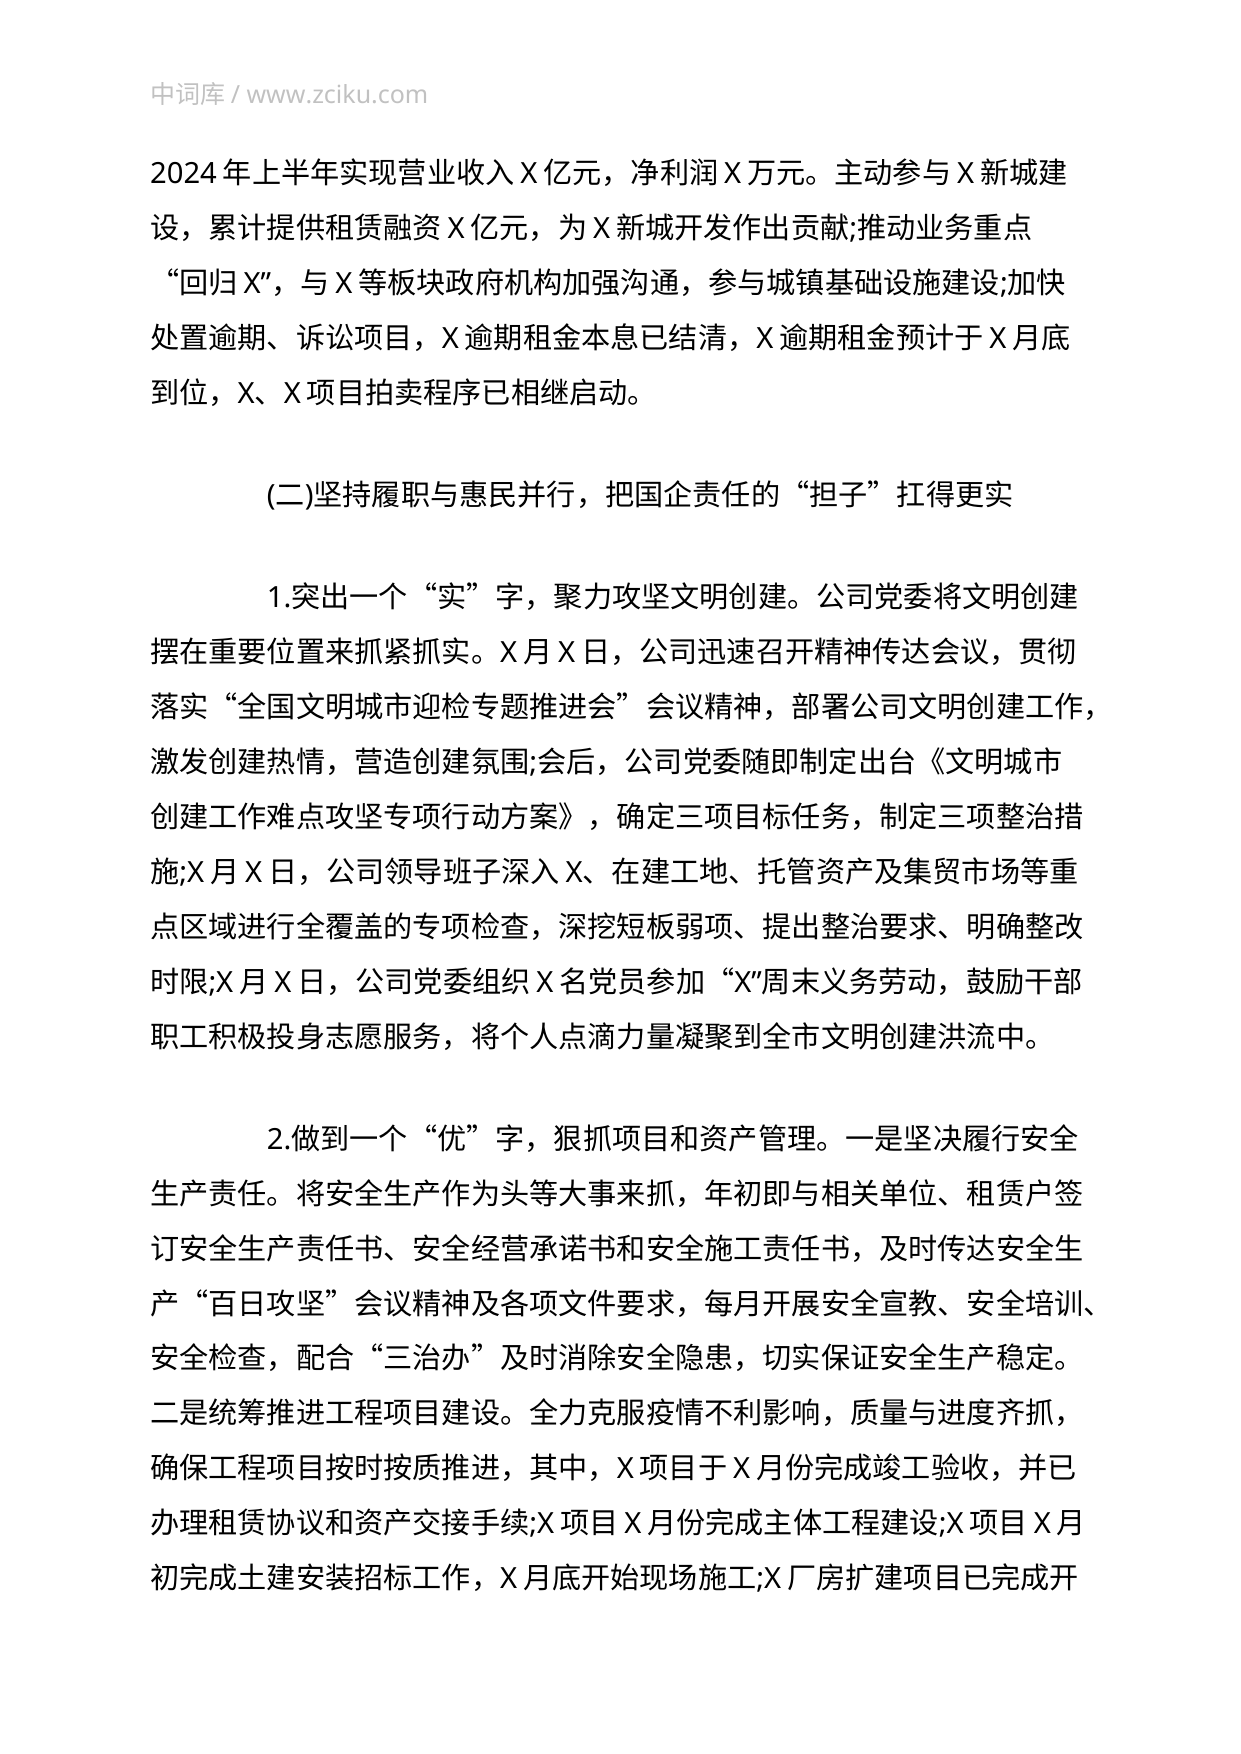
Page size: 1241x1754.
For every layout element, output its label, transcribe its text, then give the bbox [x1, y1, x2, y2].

text (二)坚持履职与惠民并行，把国企责任的“担子”扛得更实 [150, 472, 1090, 514]
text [150, 150, 1090, 412]
text 1.突出一个“实”字，聚力攻坚文明创建。公司党委将文明创建摆在重要位置来抓紧抓实。X月X日，公司迅速召开精神传达会议，贯彻落实“全国文明城市迎检专题推进会”会议精神，部署公司文明创建工作，激发创建热情，营造创建氛围;会后，公司党委随即制定出台《文明城市创建工作难点攻坚专项行动方案》，确定三项目标任务，制定三项整治措施;X月X日，公司领导班子深入X、在建工地、托管资产及集贸市场等重点区域进行全覆盖的专项检查，深挖短板弱项、提出整治要求、明确整改时限;X月X日，公司党委组织X名党员参加“X”周末义务劳动，鼓励干部职工积极投身志愿服务，将个人点滴力量凝聚到全市文明创建洪流中。 [150, 574, 1090, 1056]
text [150, 1115, 1090, 1597]
